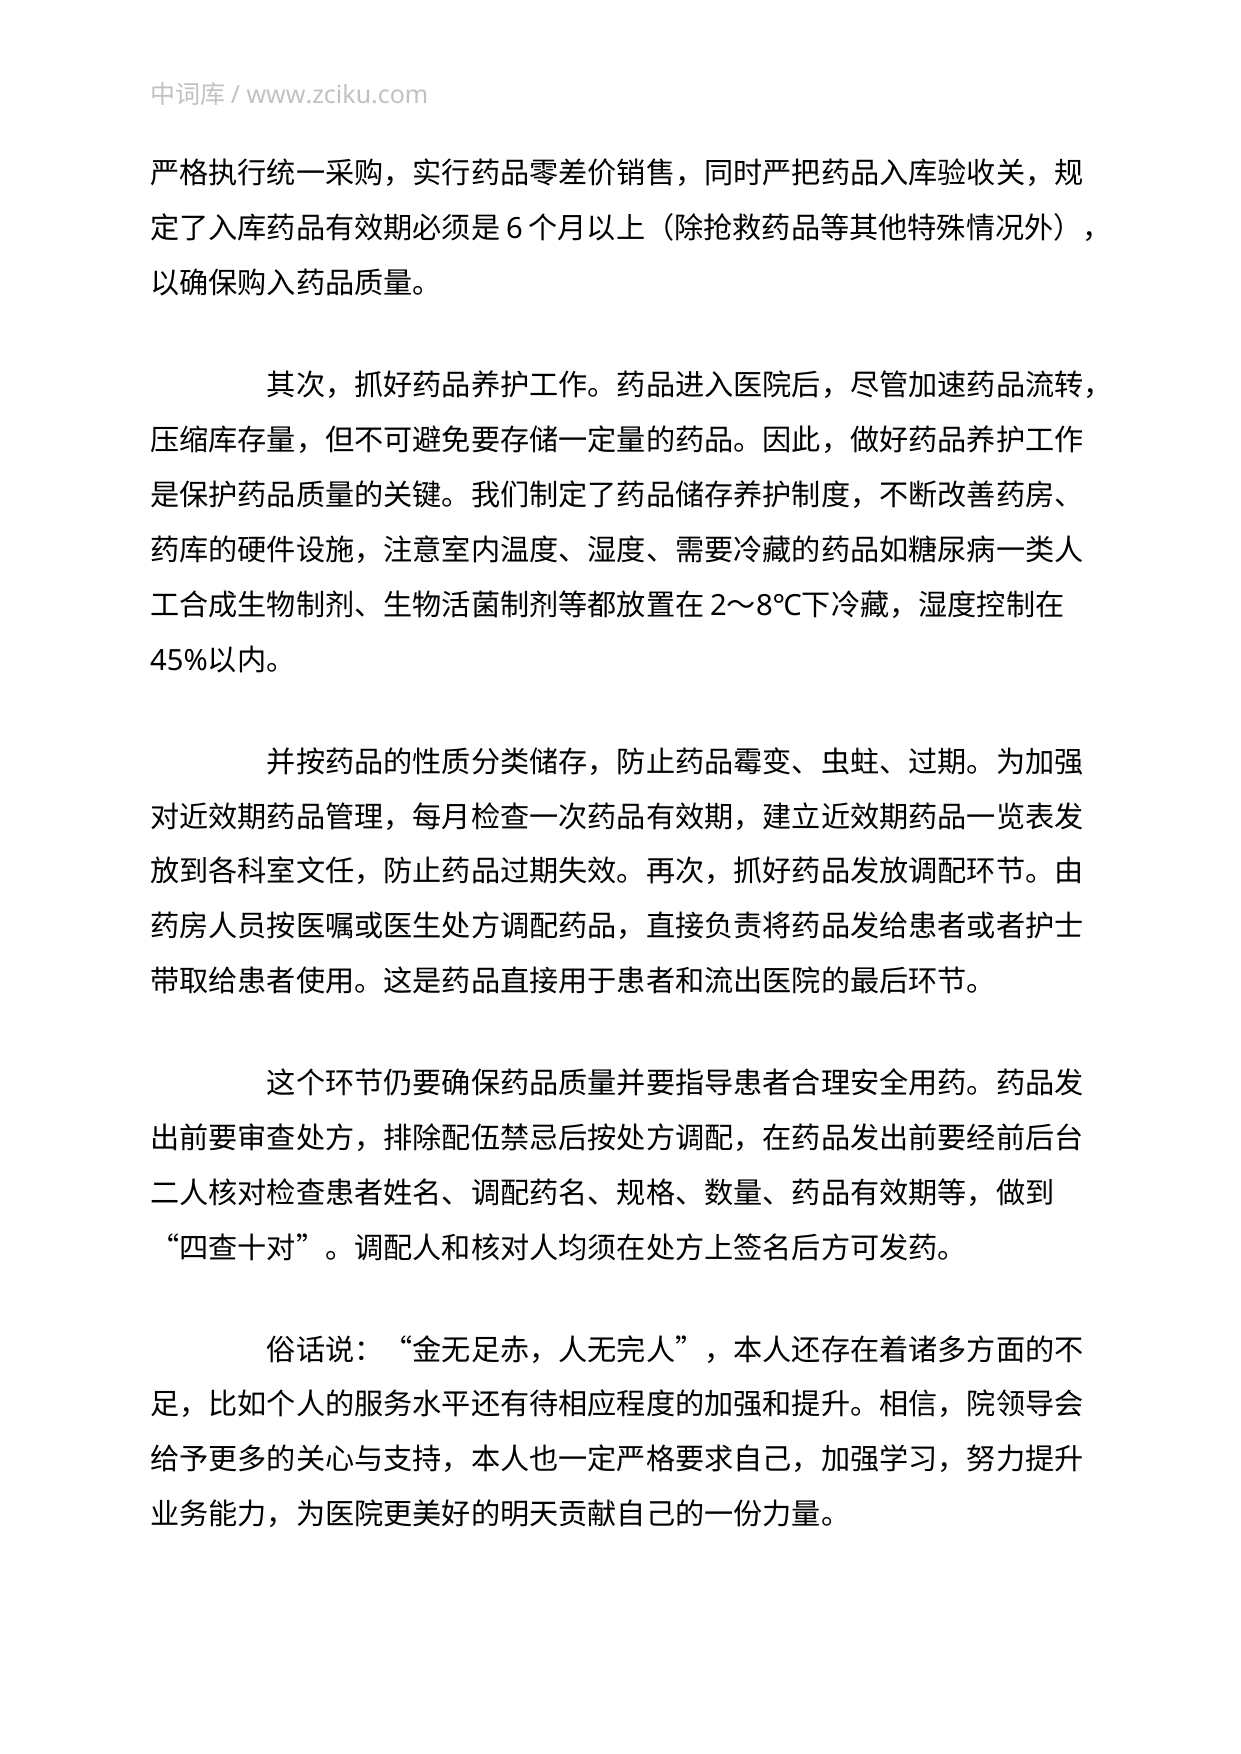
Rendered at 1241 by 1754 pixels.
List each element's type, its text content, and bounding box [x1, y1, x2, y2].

text 并按药品的性质分类储存，防止药品霉变、虫蛀、过期。为加强对近效期药品管理，每月检查一次药品有效期，建立近效期药品一览表发放到各科室文任，防止药品过期失效。再次，抓好药品发放调配环节。由药房人员按医嘱或医生处方调配药品，直接负责将药品发给患者或者护士带取给患者使用。这是药品直接用于患者和流出医院的最后环节。 [150, 738, 1090, 1000]
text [150, 150, 1090, 302]
text 俗话说：“金无足赤，人无完人”，本人还存在着诸多方面的不足，比如个人的服务水平还有待相应程度的加强和提升。相信，院领导会给予更多的关心与支持，本人也一定严格要求自己，加强学习，努力提升业务能力，为医院更美好的明天贡献自己的一份力量。 [150, 1326, 1090, 1533]
text 这个环节仍要确保药品质量并要指导患者合理安全用药。药品发出前要审查处方，排除配伍禁忌后按处方调配，在药品发出前要经前后台二人核对检查患者姓名、调配药名、规格、数量、药品有效期等，做到“四查十对”。调配人和核对人均须在处方上签名后方可发药。 [150, 1059, 1090, 1267]
text 其次，抓好药品养护工作。药品进入医院后，尽管加速药品流转，压缩库存量，但不可避免要存储一定量的药品。因此，做好药品养护工作是保护药品质量的关键。我们制定了药品储存养护制度，不断改善药房、药库的硬件设施，注意室内温度、湿度、需要冷藏的药品如糖尿病一类人工合成生物制剂、生物活菌制剂等都放置在2～8℃下冷藏，湿度控制在45%以内。 [150, 362, 1090, 679]
